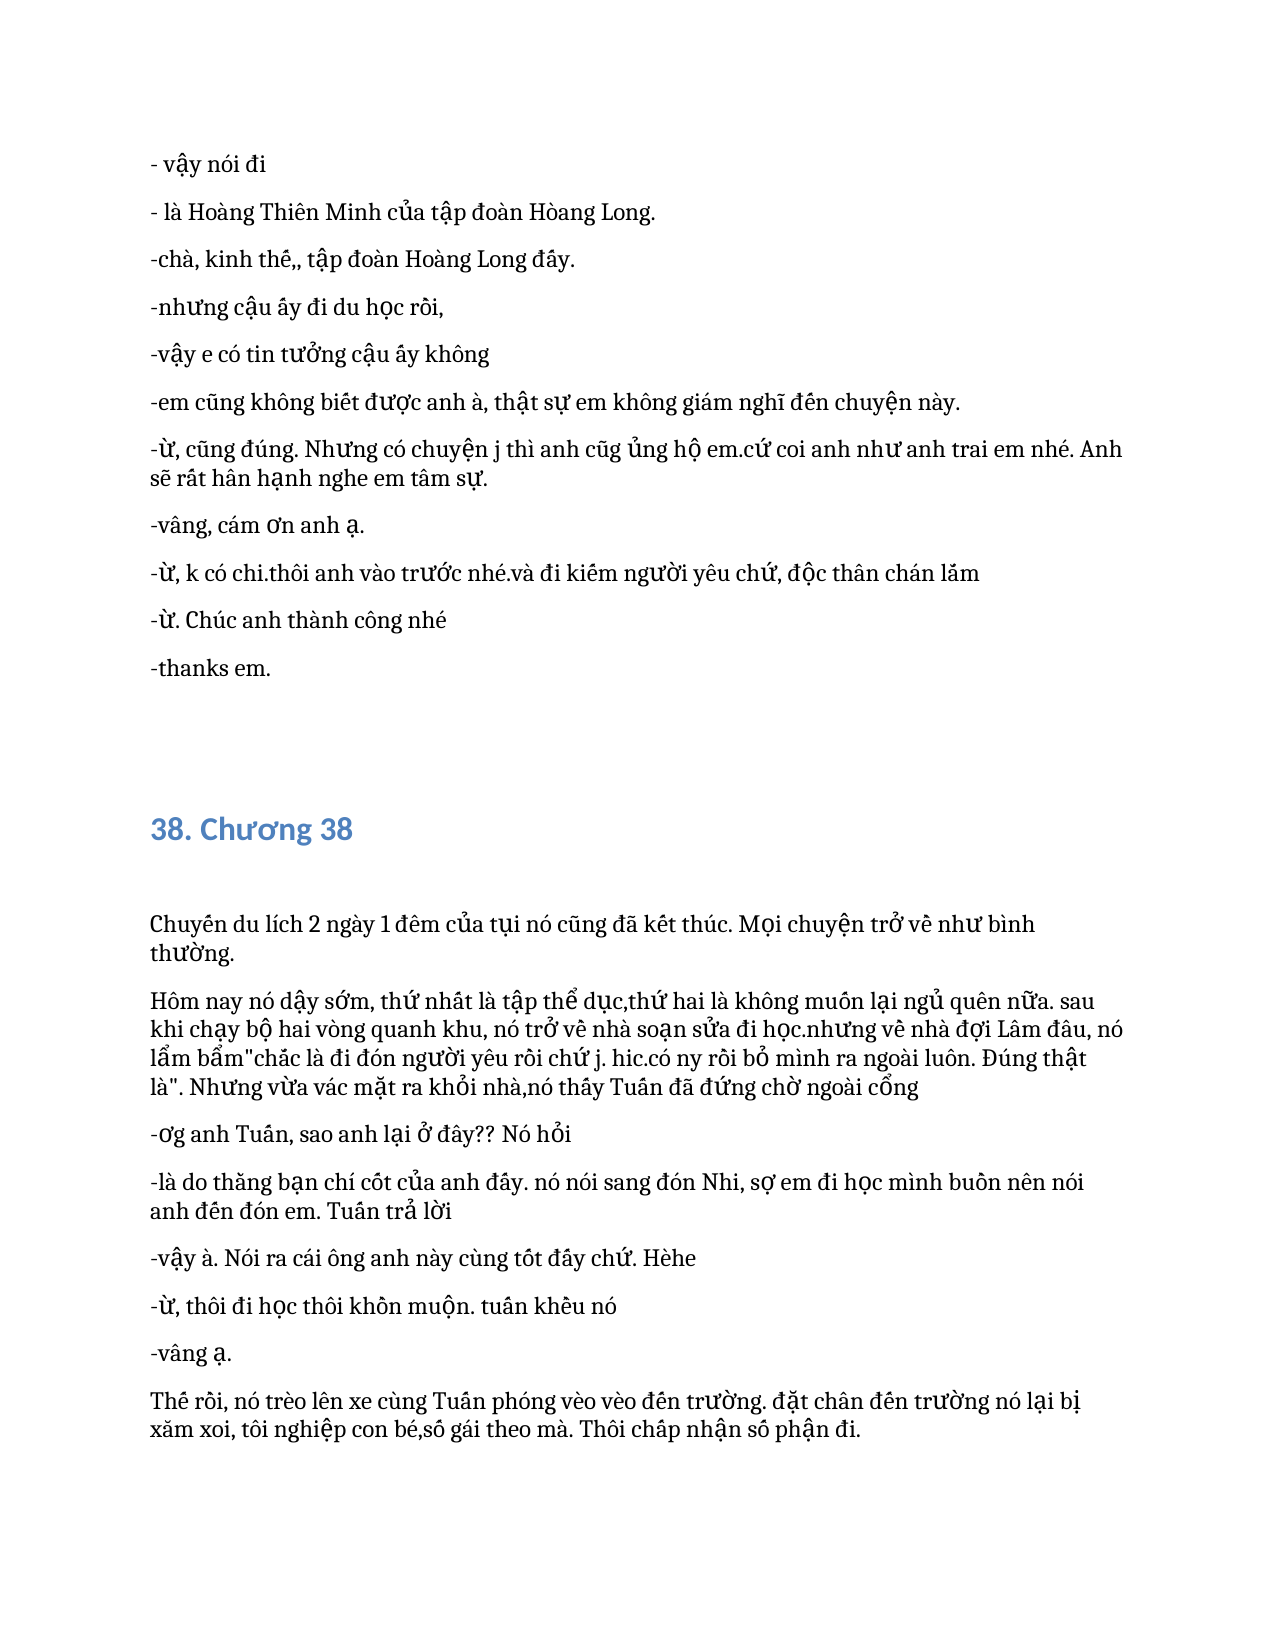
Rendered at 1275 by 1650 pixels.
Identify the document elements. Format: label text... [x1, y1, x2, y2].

text -chà, kinh thế,, tập đoàn Hoàng Long đấy. [150, 245, 1125, 274]
text Thế rồi, nó trèo lên xe cùng Tuấn phóng vèo vèo đến trường. đặt chân đến trường nó lại bị xăm xoi, tôi nghiệp con bé,số gái theo mà. Thôi chấp nhận số phận đi. [150, 1387, 1125, 1444]
text -em cũng không biết được anh à, thật sự em không giám nghĩ đến chuyện này. [150, 387, 1125, 416]
text -ừ, cũng đúng. Nhưng có chuyện j thì anh cũg ủng hộ em.cứ coi anh như anh trai em nhé. Anh sẽ rất hân hạnh nghe em tâm sự. [150, 435, 1125, 492]
text -vâng, cám ơn anh ạ. [150, 511, 1125, 540]
text -là do thằng bạn chí cốt của anh đấy. nó nói sang đón Nhi, sợ em đi học mình buồn nên nói anh đến đón em. Tuấn trả lời [150, 1168, 1125, 1225]
text -thanks em. [150, 654, 1125, 682]
text -ừ, thôi đi học thôi khồn muộn. tuấn khều nó [150, 1292, 1125, 1320]
text -vậy à. Nói ra cái ông anh này cùng tốt đấy chứ. Hèhe [150, 1244, 1125, 1273]
text Chuyến du lích 2 ngày 1 đêm của tụi nó cũng đã kết thúc. Mọi chuyện trở về như bình thường. [150, 853, 1125, 968]
subtitle 38. Chương 38 [150, 808, 1125, 849]
text Hôm nay nó dậy sớm, thứ nhất là tập thể dục,thứ hai là không muốn lại ngủ quên nữa. sau khi chạy bộ hai vòng quanh khu, nó trở về nhà soạn sửa đi học.nhưng về nhà đợi Lâm đâu, nó lẩm bẩm"chắc là đi đón người yêu rồi chứ j. hic.có ny rồi bỏ mình ra ngoài luôn. Đúng thật là". Nhưng vừa vác mặt ra khỏi nhà,nó thấy Tuấn đã đứng chờ ngoài cổng [150, 987, 1125, 1102]
text - là Hoàng Thiên Minh của tập đoàn Hòang Long. [150, 197, 1125, 226]
text -nhưng cậu ấy đi du học rồi, [150, 292, 1125, 321]
text - vậy nói đi [150, 150, 1125, 179]
text -ừ, k có chi.thôi anh vào trước nhé.và đi kiếm người yêu chứ, độc thân chán lắm [150, 559, 1125, 587]
text -vậy e có tin tưởng cậu ấy không [150, 340, 1125, 369]
text -vâng ạ. [150, 1339, 1125, 1368]
text -ơg anh Tuấn, sao anh lại ở đây?? Nó hỏi [150, 1120, 1125, 1149]
text -ừ. Chúc anh thành công nhé [150, 606, 1125, 635]
